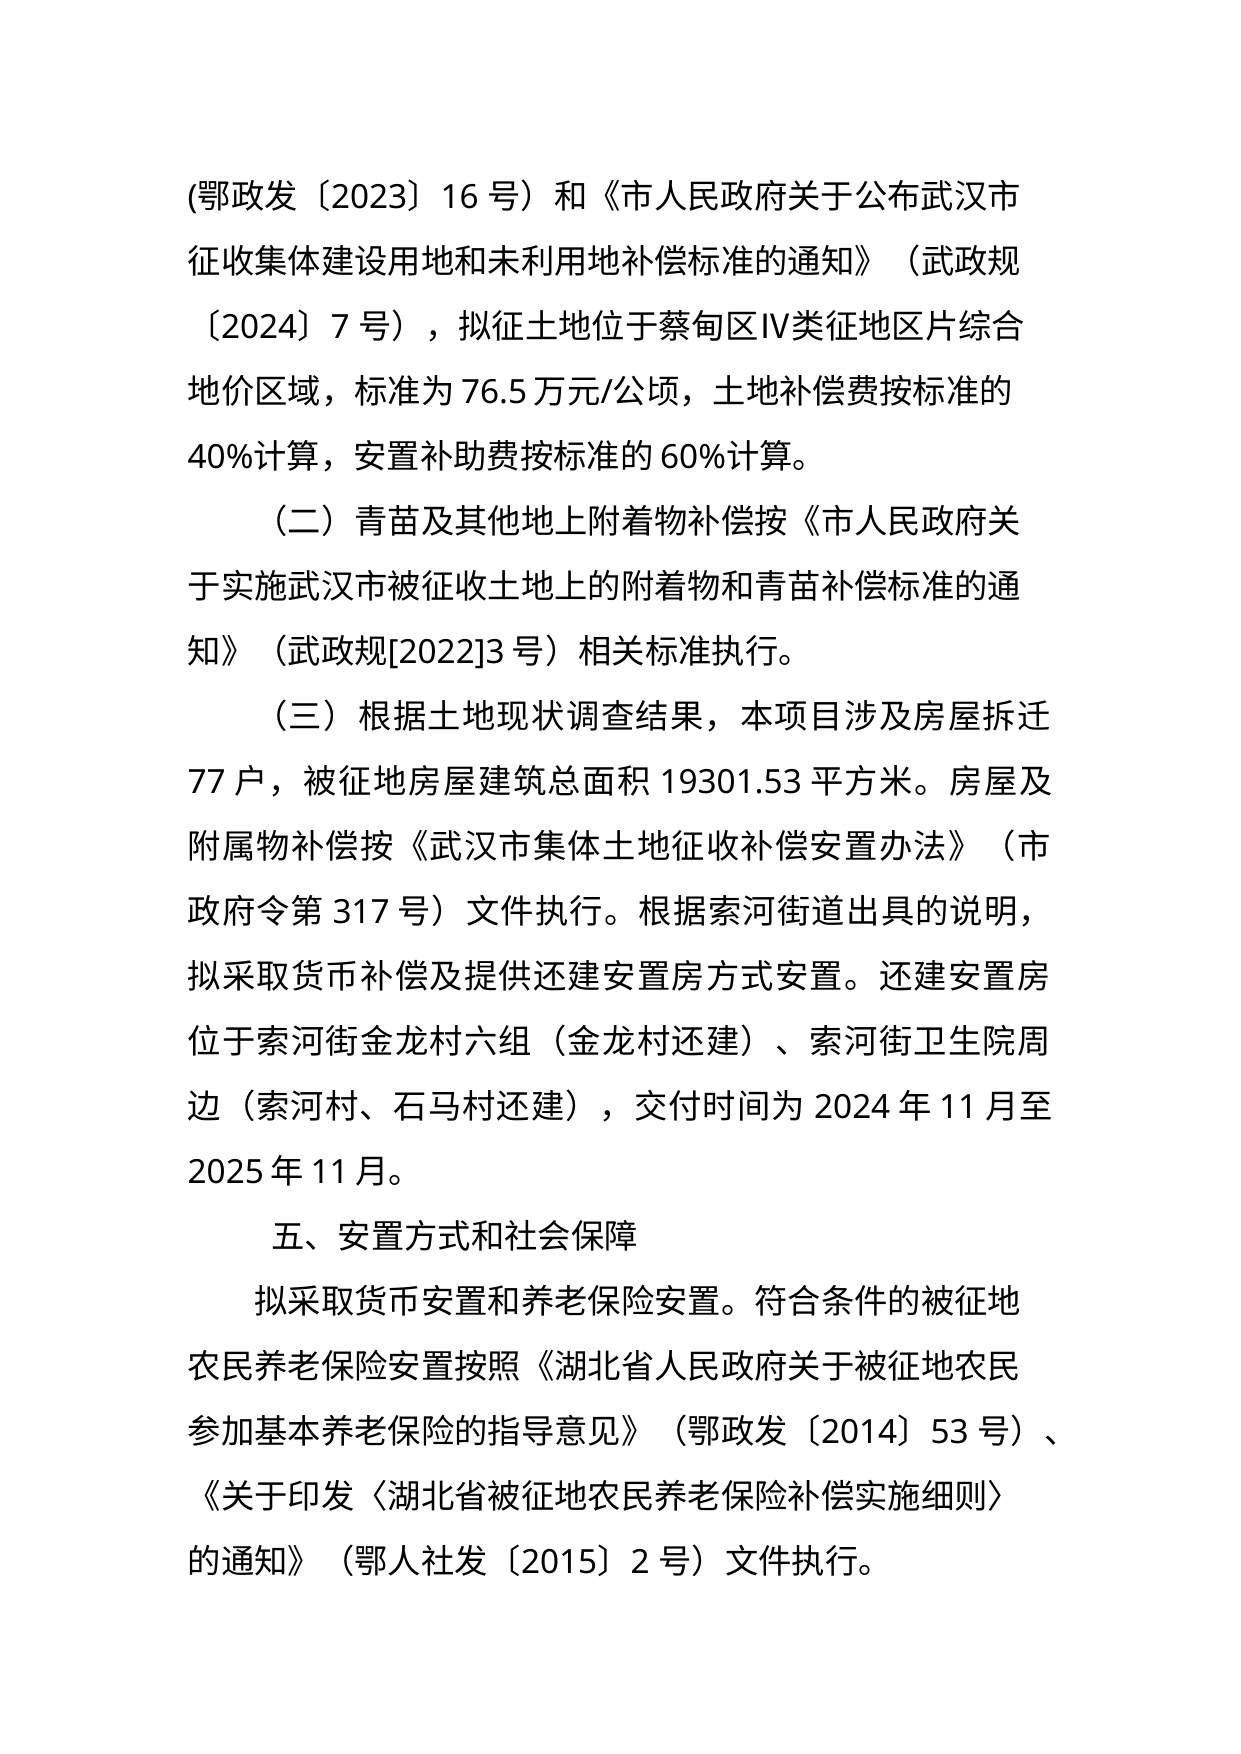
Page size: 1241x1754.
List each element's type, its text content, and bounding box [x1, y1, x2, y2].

text （三）根据土地现状调查结果，本项目涉及房屋拆迁77户，被征地房屋建筑总面积19301.53平方米。房屋及附属物补偿按《武汉市集体土地征收补偿安置办法》（市政府令第317号）文件执行。根据索河街道出具的说明，拟采取货币补偿及提供还建安置房方式安置。还建安置房位于索河街金龙村六组（金龙村还建）、索河街卫生院周边（索河村、石马村还建），交付时间为2024年11月至2025年11月。 [187, 682, 1053, 1202]
text （二）青苗及其他地上附着物补偿按《市人民政府关于实施武汉市被征收土地上的附着物和青苗补偿标准的通知》（武政规[2022]3号）相关标准执行。 [187, 487, 1053, 682]
text 拟采取货币安置和养老保险安置。符合条件的被征地农民养老保险安置按照《湖北省人民政府关于被征地农民参加基本养老保险的指导意见》（鄂政发〔2014〕53 号）、《关于印发〈湖北省被征地农民养老保险补偿实施细则〉的通知》（鄂人社发〔2015〕2 号）文件执行。 [187, 1267, 1053, 1592]
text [187, 162, 1053, 487]
text 五、安置方式和社会保障 [187, 1202, 1053, 1267]
